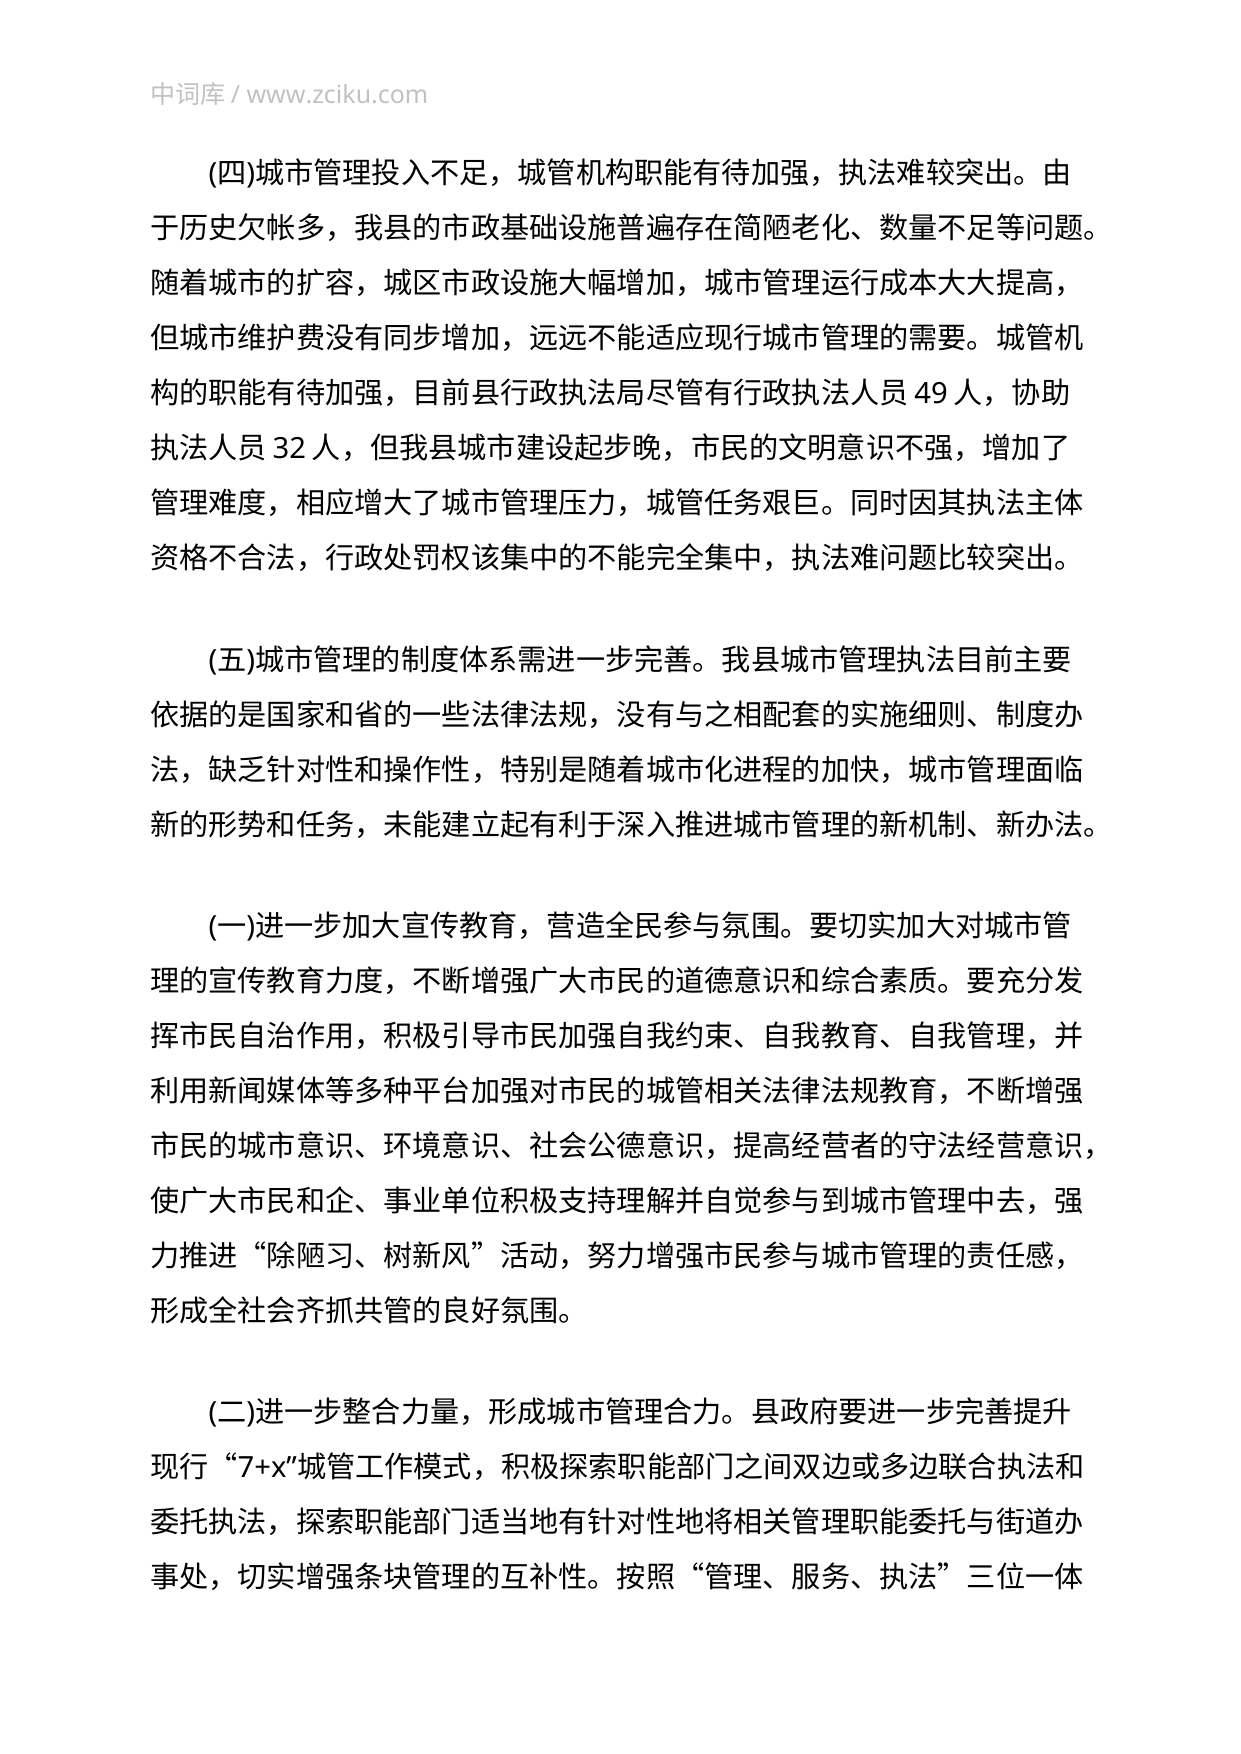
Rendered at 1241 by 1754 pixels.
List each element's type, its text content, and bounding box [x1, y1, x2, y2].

text (四)城市管理投入不足，城管机构职能有待加强，执法难较突出。由于历史欠帐多，我县的市政基础设施普遍存在简陋老化、数量不足等问题。随着城市的扩容，城区市政设施大幅增加，城市管理运行成本大大提高，但城市维护费没有同步增加，远远不能适应现行城市管理的需要。城管机构的职能有待加强，目前县行政执法局尽管有行政执法人员49人，协助执法人员32人，但我县城市建设起步晚，市民的文明意识不强，增加了管理难度，相应增大了城市管理压力，城管任务艰巨。同时因其执法主体资格不合法，行政处罚权该集中的不能完全集中，执法难问题比较突出。 [150, 150, 1090, 577]
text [150, 1389, 1090, 1596]
text (五)城市管理的制度体系需进一步完善。我县城市管理执法目前主要依据的是国家和省的一些法律法规，没有与之相配套的实施细则、制度办法，缺乏针对性和操作性，特别是随着城市化进程的加快，城市管理面临新的形势和任务，未能建立起有利于深入推进城市管理的新机制、新办法。 [150, 636, 1090, 843]
text (一)进一步加大宣传教育，营造全民参与氛围。要切实加大对城市管理的宣传教育力度，不断增强广大市民的道德意识和综合素质。要充分发挥市民自治作用，积极引导市民加强自我约束、自我教育、自我管理，并利用新闻媒体等多种平台加强对市民的城管相关法律法规教育，不断增强市民的城市意识、环境意识、社会公德意识，提高经营者的守法经营意识，使广大市民和企、事业单位积极支持理解并自觉参与到城市管理中去，强力推进“除陋习、树新风”活动，努力增强市民参与城市管理的责任感，形成全社会齐抓共管的良好氛围。 [150, 903, 1090, 1329]
